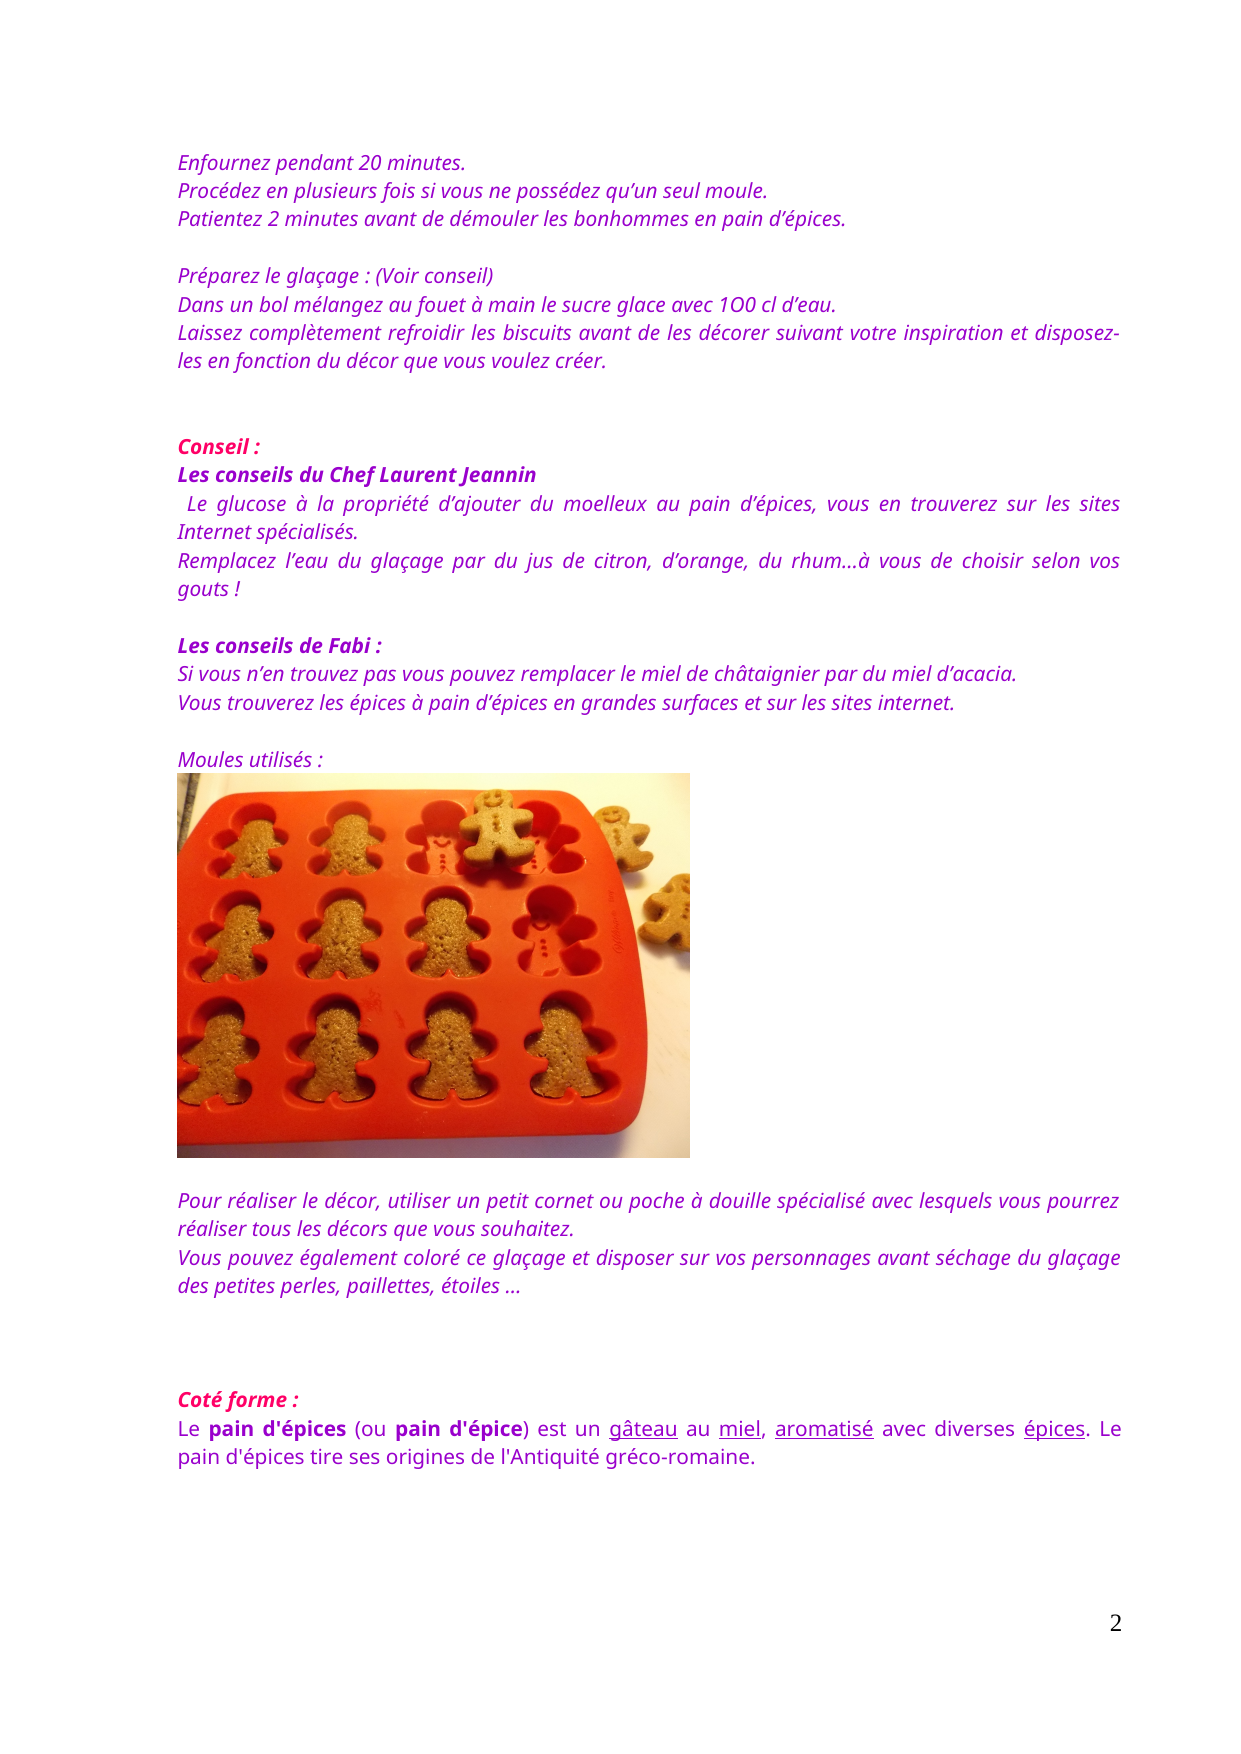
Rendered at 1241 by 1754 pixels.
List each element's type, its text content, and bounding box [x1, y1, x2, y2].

text Dans un bol mélangez au fouet à main le sucre glace avec 1O0 cl d’eau. [177, 290, 1122, 318]
text Remplacez l’eau du glaçage par du jus de citron, d’orange, du rhum…à vous de choisir selon vos gouts ! [177, 546, 1122, 603]
text Laissez complètement refroidir les biscuits avant de les décorer suivant votre inspiration et disposez-les en fonction du décor que vous voulez créer. [177, 318, 1122, 375]
text Procédez en plusieurs fois si vous ne possédez qu’un seul moule. [177, 176, 1122, 204]
picture [177, 773, 690, 1158]
text Préparez le glaçage : (Voir conseil) [177, 261, 1122, 290]
text Si vous n’en trouvez pas vous pouvez remplacer le miel de châtaignier par du miel d’acacia. [177, 659, 1122, 688]
text Les conseils de Fabi : [177, 631, 1122, 659]
text Coté forme : [177, 1385, 1122, 1414]
text Conseil : [177, 432, 1122, 460]
text Enfournez pendant 20 minutes. [177, 148, 1122, 176]
text Vous pouvez également coloré ce glaçage et disposer sur vos personnages avant séchage du glaçage des petites perles, paillettes, étoiles … [177, 1243, 1122, 1300]
text Le glucose à la propriété d’ajouter du moelleux au pain d’épices, vous en trouverez sur les sites Internet spécialisés. [177, 489, 1122, 546]
text Les conseils du Chef Laurent Jeannin [177, 460, 1122, 489]
text Patientez 2 minutes avant de démouler les bonhommes en pain d’épices. [177, 204, 1122, 233]
text Vous trouverez les épices à pain d’épices en grandes surfaces et sur les sites internet. [177, 688, 1122, 716]
text Pour réaliser le décor, utiliser un petit cornet ou poche à douille spécialisé avec lesquels vous pourrez réaliser tous les décors que vous souhaitez. [177, 1186, 1122, 1243]
text Moules utilisés : [177, 745, 1122, 773]
text Le pain d'épices (ou pain d'épice) est un gâteau au miel, aromatisé avec diverses épices. Le pain d'épices tire ses origines de l'Antiquité gréco-romaine. [177, 1414, 1122, 1471]
